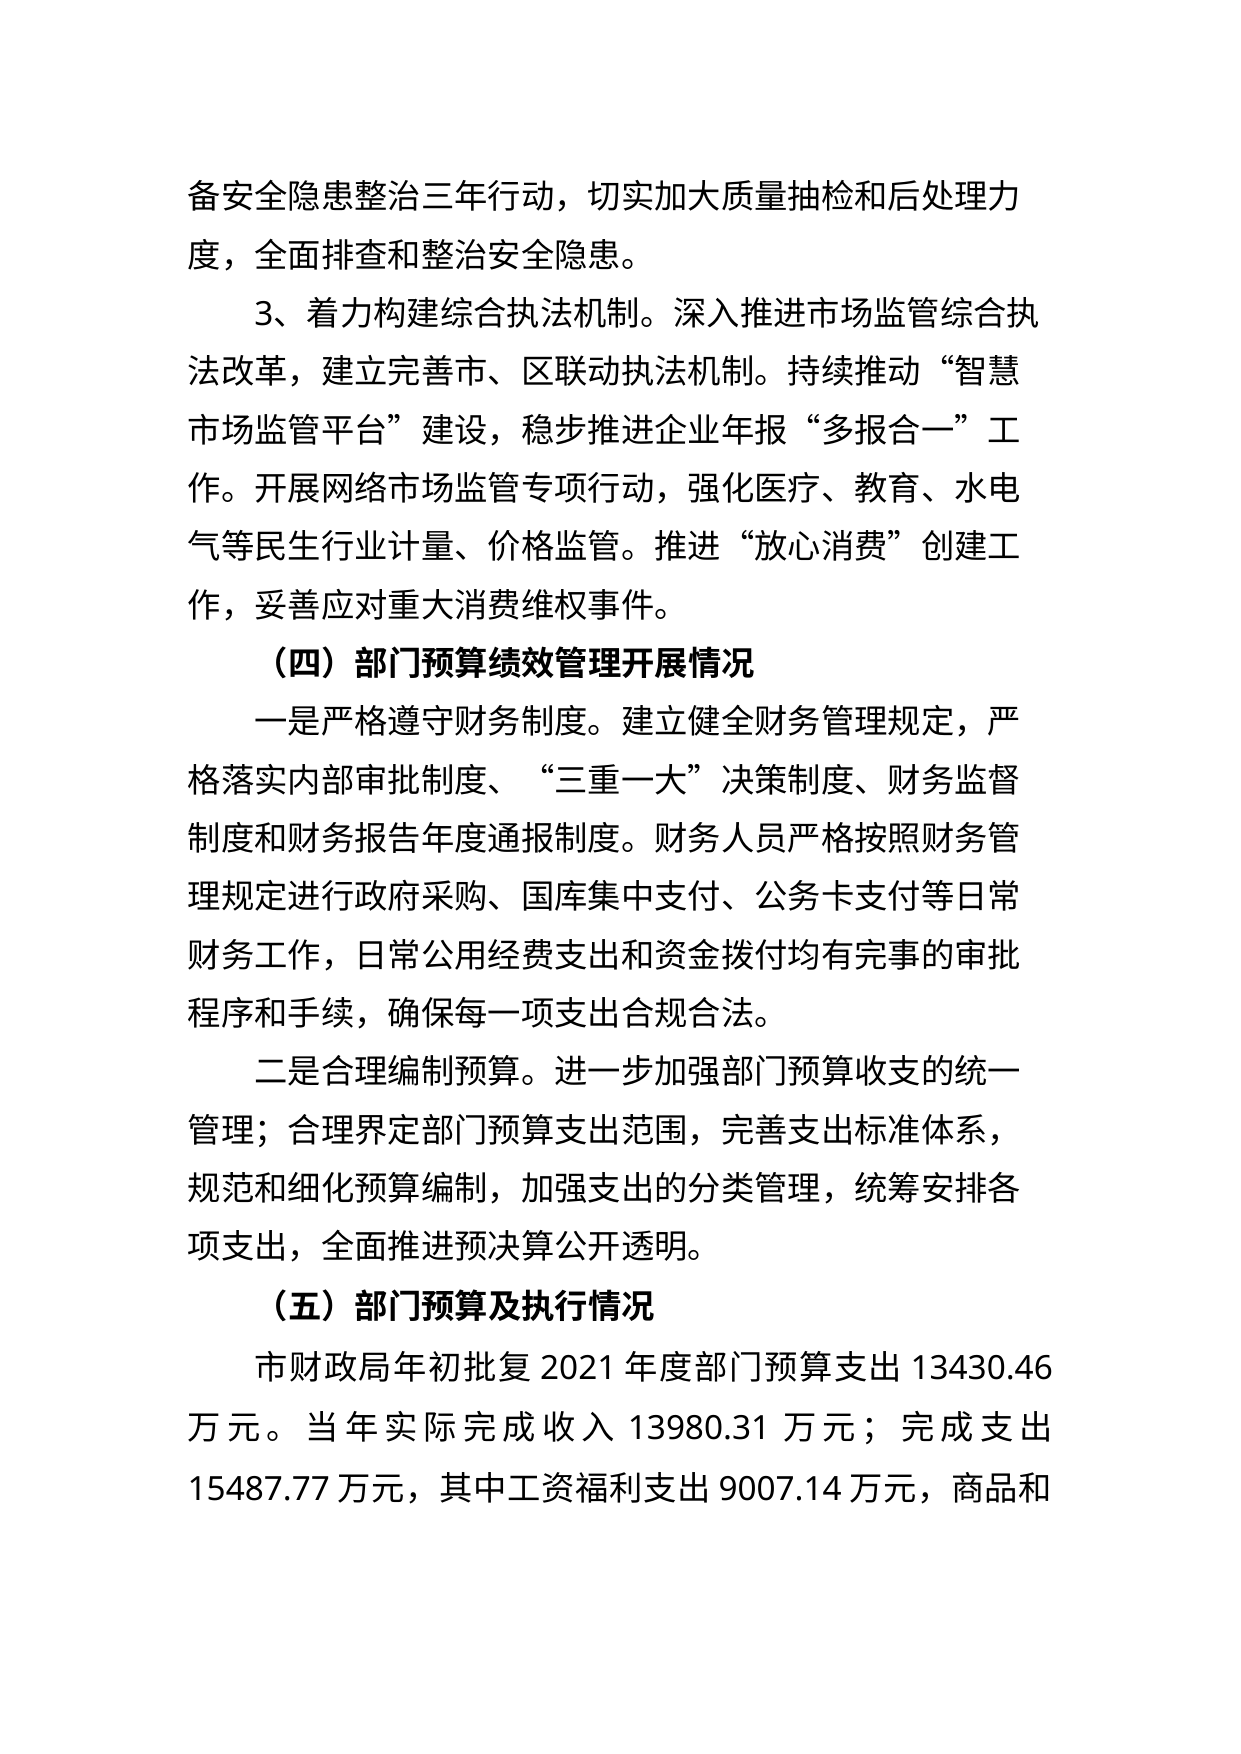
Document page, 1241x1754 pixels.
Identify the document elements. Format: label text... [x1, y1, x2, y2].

text 3、着力构建综合执法机制。深入推进市场监管综合执法改革，建立完善市、区联动执法机制。持续推动“智慧市场监管平台”建设，稳步推进企业年报“多报合一”工作。开展网络市场监管专项行动，强化医疗、教育、水电气等民生行业计量、价格监管。推进“放心消费”创建工作，妥善应对重大消费维权事件。 [187, 279, 1053, 629]
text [187, 162, 1053, 279]
text 二是合理编制预算。进一步加强部门预算收支的统一管理；合理界定部门预算支出范围，完善支出标准体系，规范和细化预算编制，加强支出的分类管理，统筹安排各项支出，全面推进预决算公开透明。 [187, 1037, 1053, 1270]
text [187, 1331, 1053, 1578]
text （五）部门预算及执行情况 [187, 1270, 1053, 1331]
text 一是严格遵守财务制度。建立健全财务管理规定，严格落实内部审批制度、“三重一大”决策制度、财务监督制度和财务报告年度通报制度。财务人员严格按照财务管理规定进行政府采购、国库集中支付、公务卡支付等日常财务工作，日常公用经费支出和资金拨付均有完事的审批程序和手续，确保每一项支出合规合法。 [187, 687, 1053, 1037]
text （四）部门预算绩效管理开展情况 [187, 629, 1053, 687]
